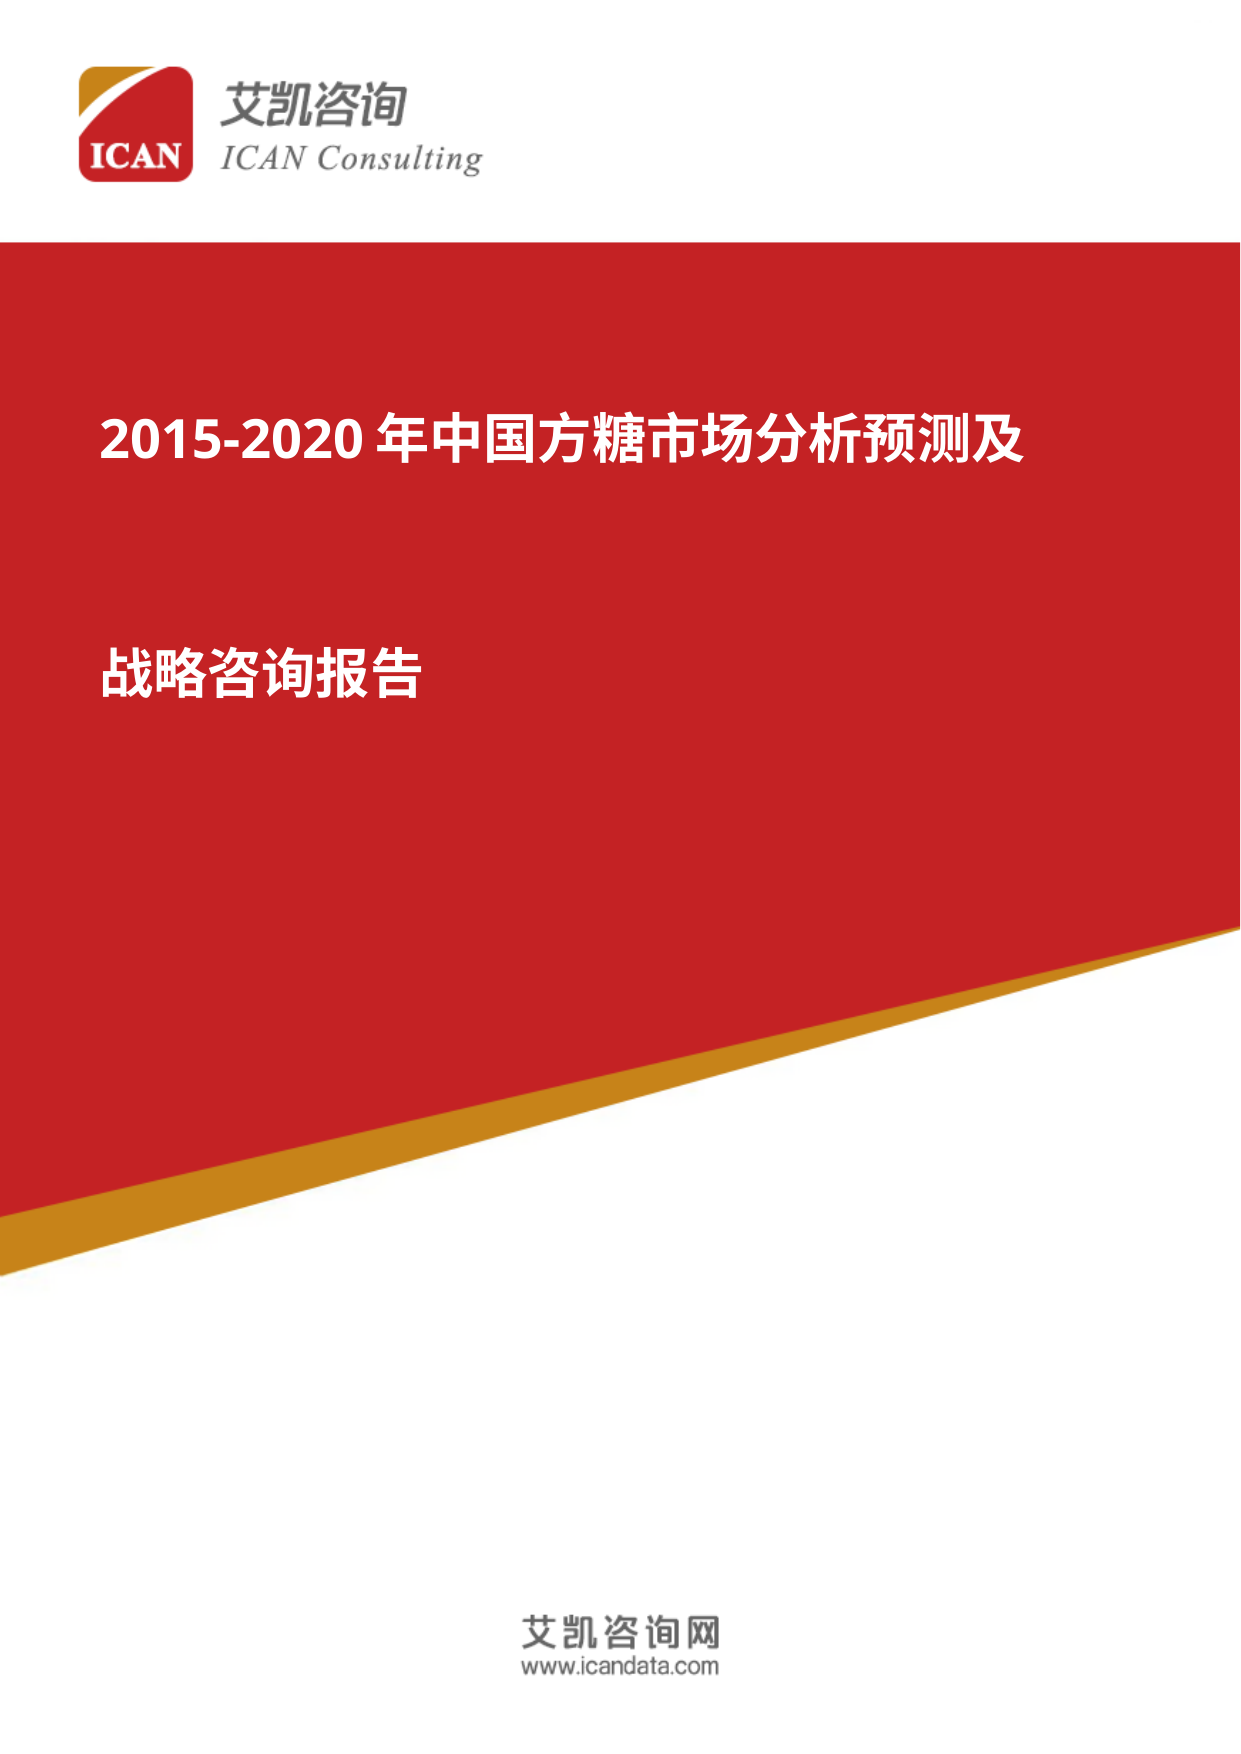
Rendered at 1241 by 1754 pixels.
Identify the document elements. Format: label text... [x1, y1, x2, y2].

subtitle 2015-2020年中国方糖市场分析预测及战略咨询报告 [99, 386, 1053, 718]
picture [0, 5, 1241, 1754]
